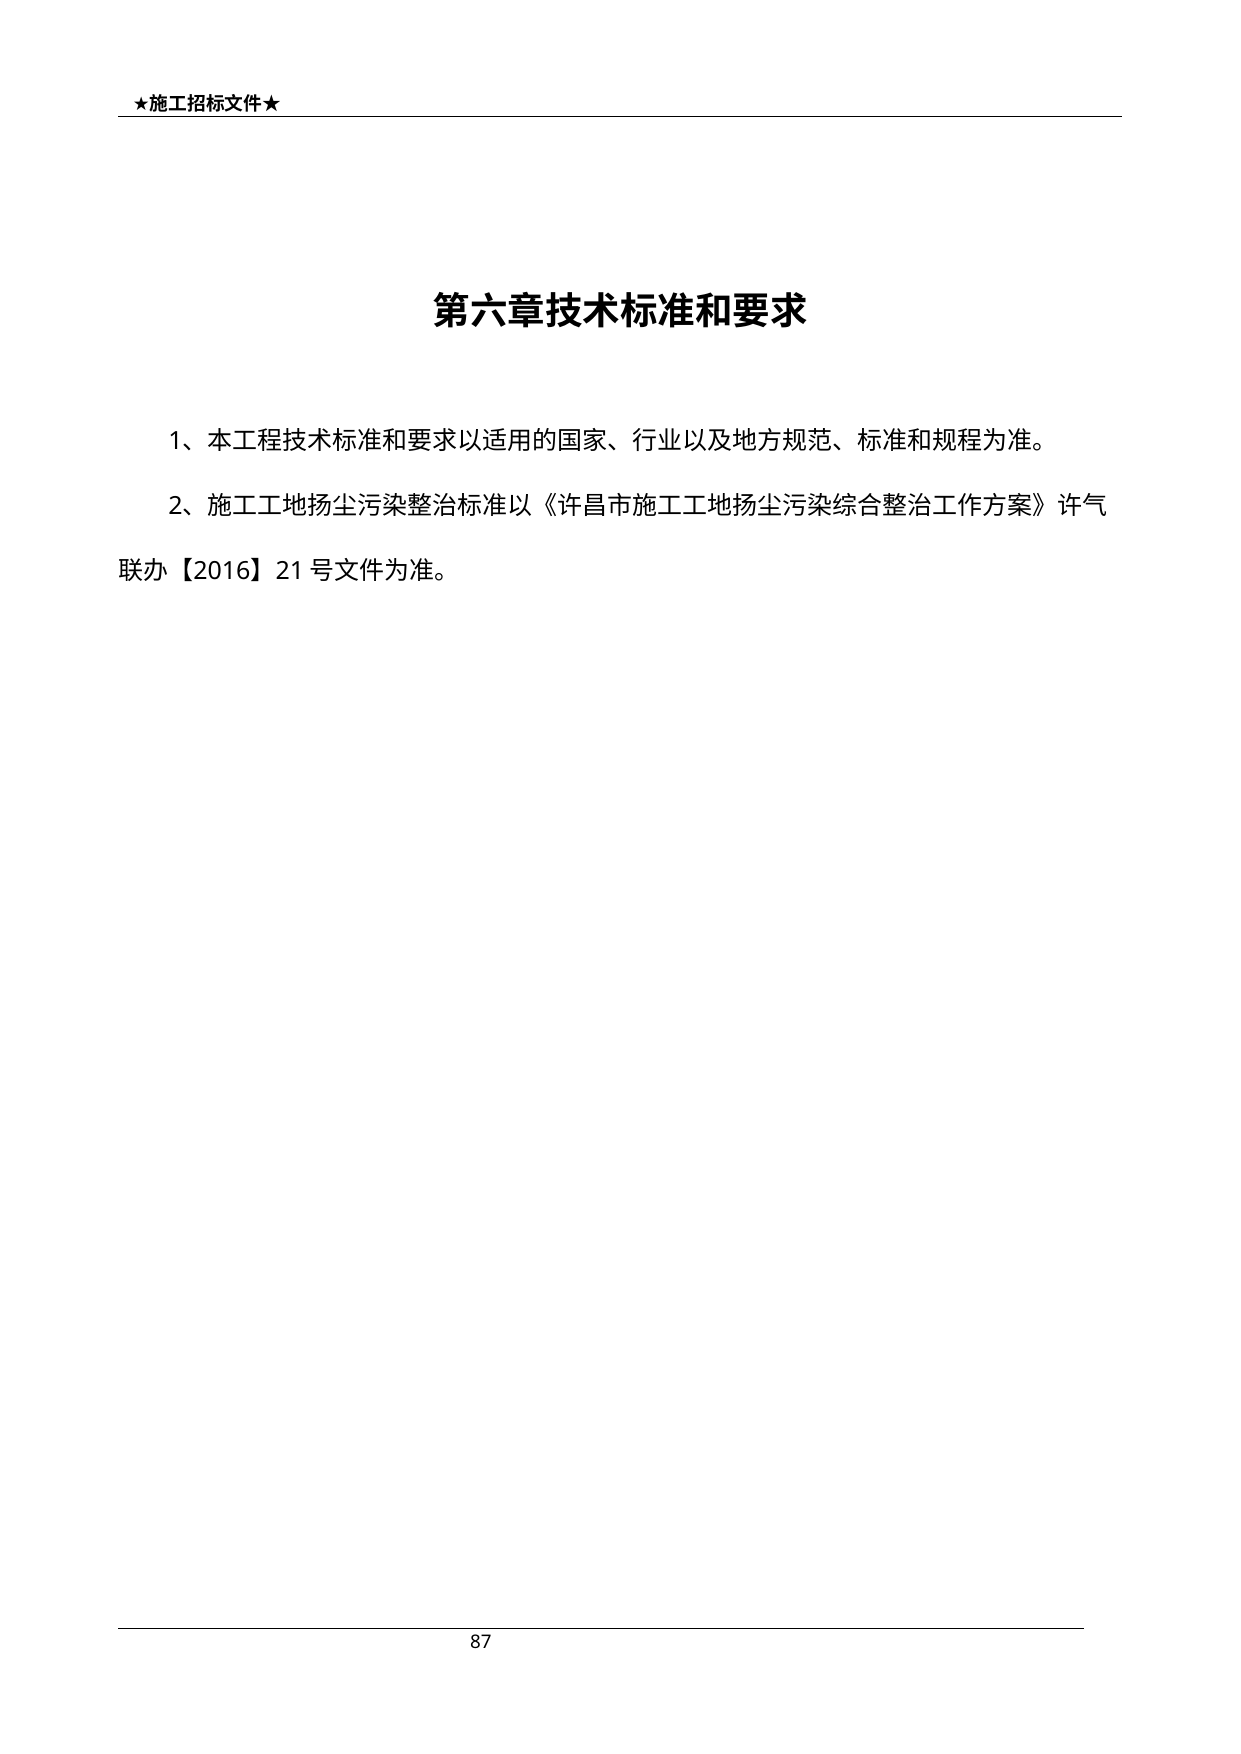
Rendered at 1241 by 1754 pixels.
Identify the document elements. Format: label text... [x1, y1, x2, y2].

text 第六章技术标准和要求 [118, 276, 1122, 341]
text 1、本工程技术标准和要求以适用的国家、行业以及地方规范、标准和规程为准。 [118, 406, 1122, 471]
text 2、施工工地扬尘污染整治标准以《许昌市施工工地扬尘污染综合整治工作方案》许气联办【2016】21号文件为准。 [118, 471, 1122, 601]
